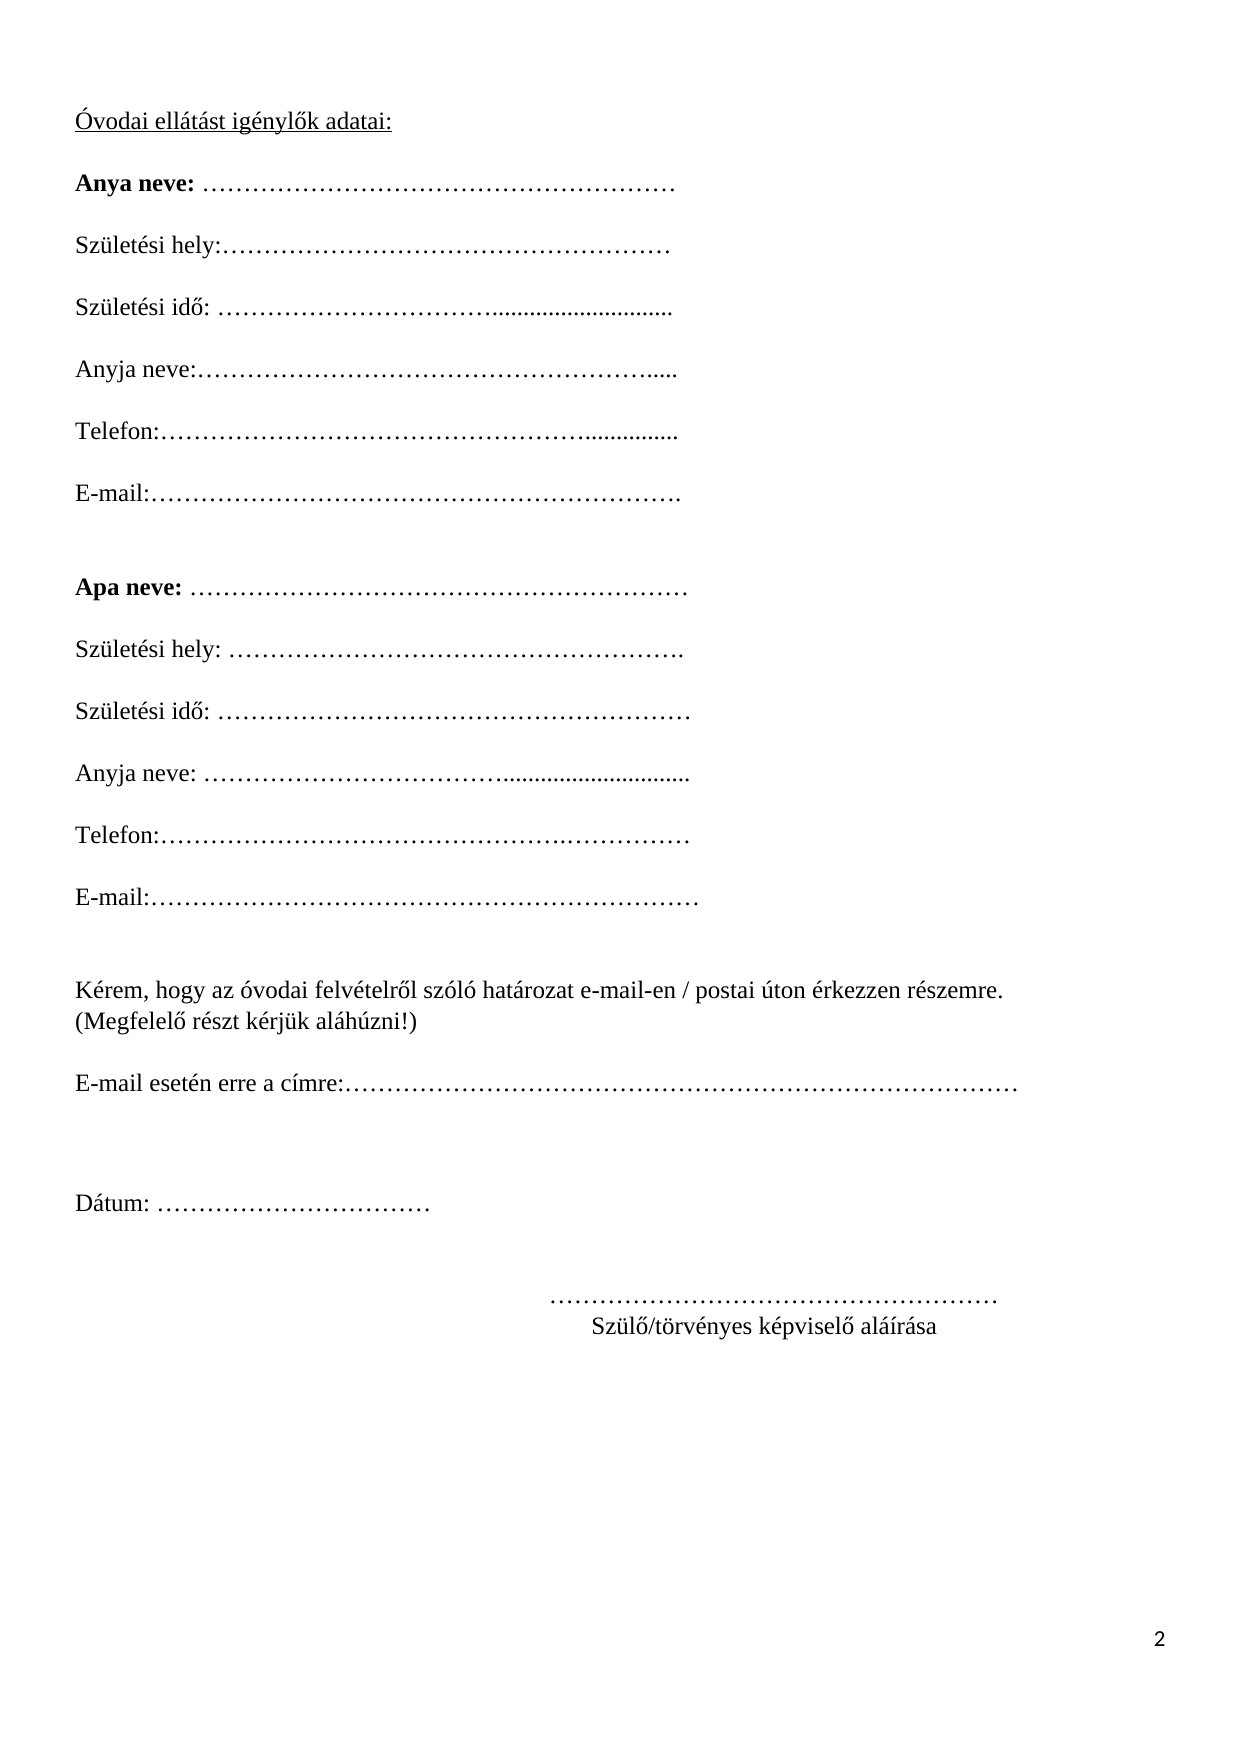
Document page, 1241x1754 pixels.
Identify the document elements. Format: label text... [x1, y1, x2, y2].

text Telefon:………………………………………….…………… [75, 820, 1165, 849]
text Szülő/törvényes képviselő aláírása [75, 1311, 1165, 1340]
text Születési idő: ……………………………............................. [75, 292, 1165, 321]
text Születési idő: ………………………………………………… [75, 696, 1165, 724]
text E-mail esetén erre a címre:……………………………………………………………………… [75, 1068, 1165, 1097]
text Apa neve: …………………………………………………… [75, 572, 1165, 600]
text Telefon:……………………………………………............... [75, 416, 1165, 445]
text Anyja neve: ……………………………….............................. [75, 758, 1165, 787]
text Anyja neve:………………………………………………..... [75, 354, 1165, 383]
text ……………………………………………… [517, 1280, 1165, 1309]
text Anya neve: ………………………………………………… [75, 168, 1165, 197]
text Óvodai ellátást igénylők adatai: [75, 106, 1165, 135]
text Kérem, hogy az óvodai felvételről szóló határozat e-mail-en / postai úton érkezzen részemre. [75, 975, 1165, 1004]
text E-mail:………………………………………………………… [75, 882, 1165, 911]
text (Megfelelő részt kérjük aláhúzni!) [75, 1006, 1165, 1035]
text Születési hely:……………………………………………… [75, 230, 1165, 259]
text Dátum: …………………………… [75, 1188, 1165, 1217]
text E-mail:………………………………………………………. [75, 478, 1165, 507]
text Születési hely: ………………………………………………. [75, 634, 1165, 662]
